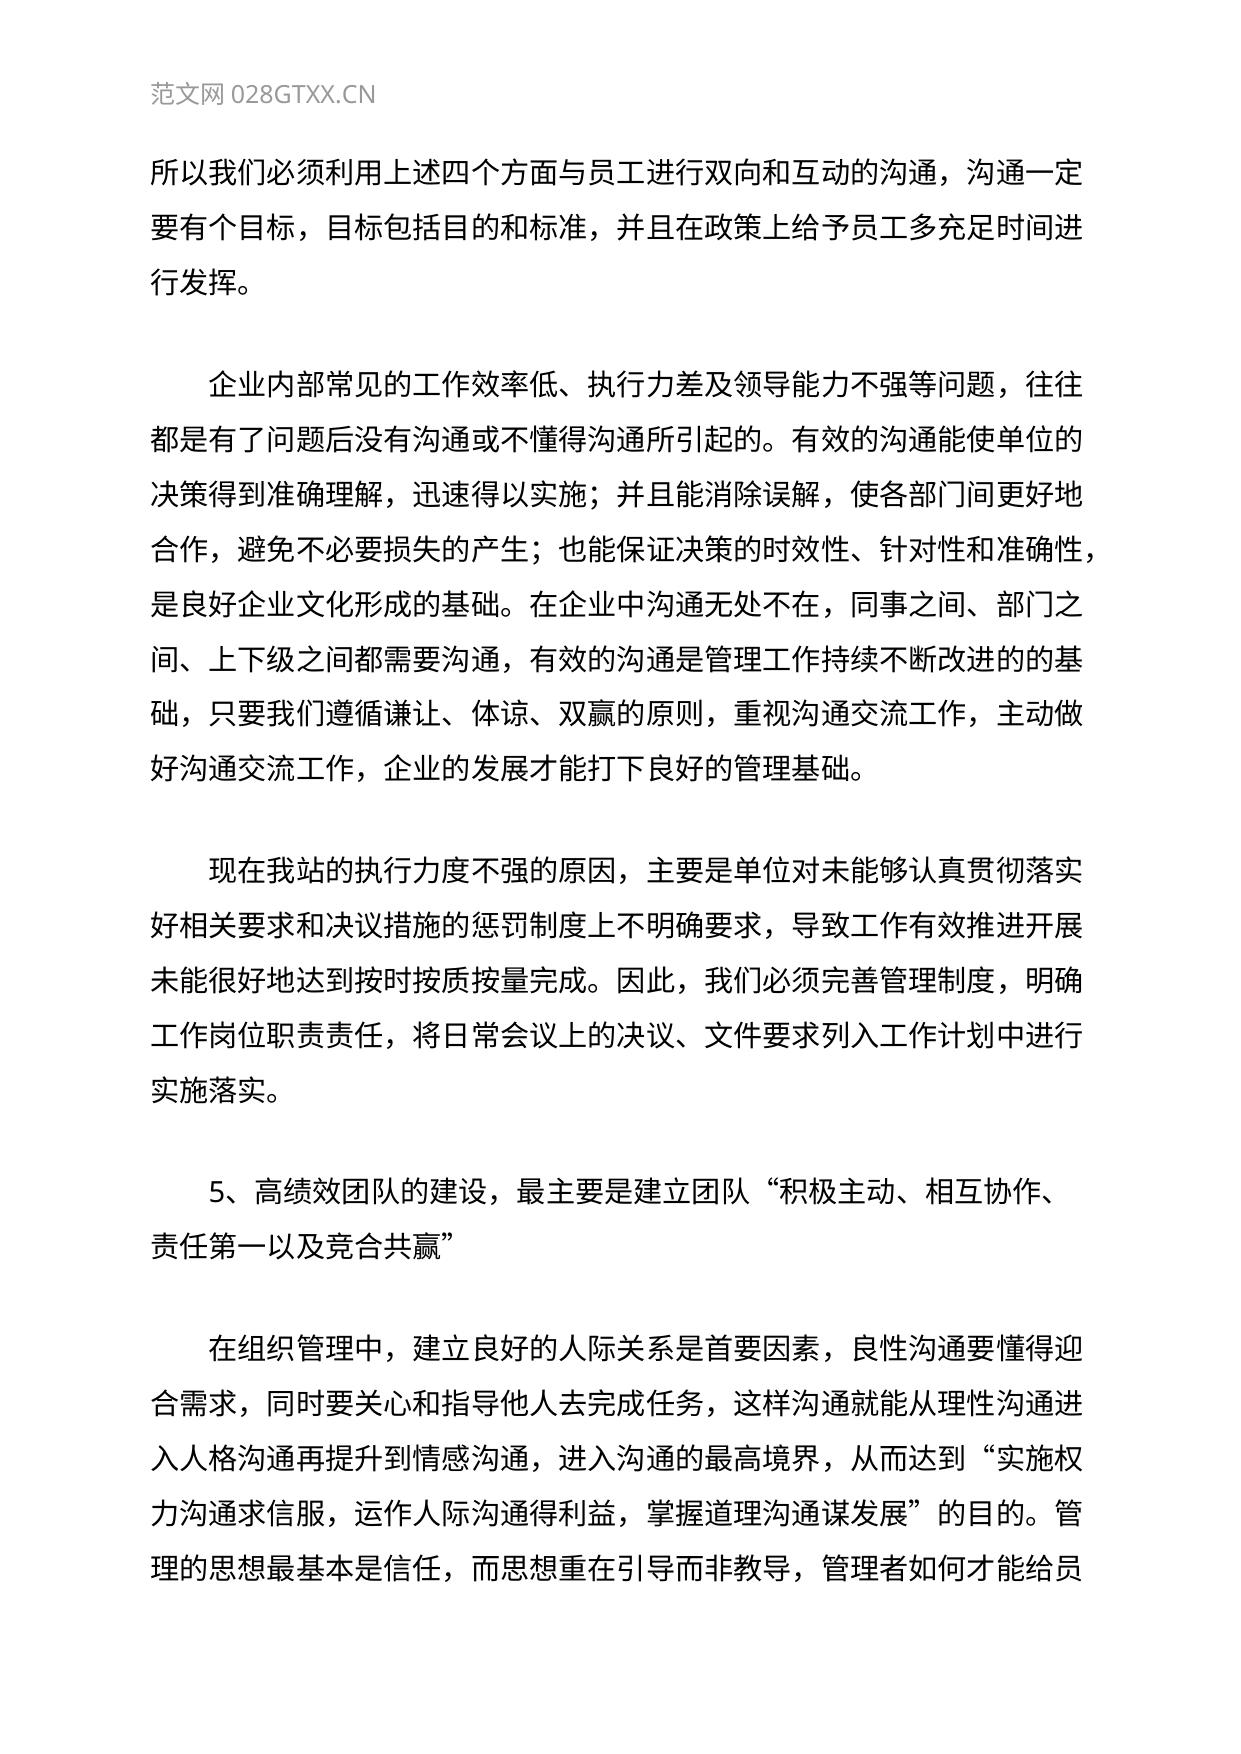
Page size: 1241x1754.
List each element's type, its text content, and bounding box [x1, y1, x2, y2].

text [150, 150, 1090, 302]
text 企业内部常见的工作效率低、执行力差及领导能力不强等问题，往往都是有了问题后没有沟通或不懂得沟通所引起的。有效的沟通能使单位的决策得到准确理解，迅速得以实施；并且能消除误解，使各部门间更好地合作，避免不必要损失的产生；也能保证决策的时效性、针对性和准确性，是良好企业文化形成的基础。在企业中沟通无处不在，同事之间、部门之间、上下级之间都需要沟通，有效的沟通是管理工作持续不断改进的的基础，只要我们遵循谦让、体谅、双赢的原则，重视沟通交流工作，主动做好沟通交流工作，企业的发展才能打下良好的管理基础。 [150, 362, 1090, 788]
text 5、高绩效团队的建设，最主要是建立团队“积极主动、相互协作、责任第一以及竞合共赢” [150, 1169, 1090, 1266]
text 现在我站的执行力度不强的原因，主要是单位对未能够认真贯彻落实好相关要求和决议措施的惩罚制度上不明确要求，导致工作有效推进开展未能很好地达到按时按质按量完成。因此，我们必须完善管理制度，明确工作岗位职责责任，将日常会议上的决议、文件要求列入工作计划中进行实施落实。 [150, 848, 1090, 1109]
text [150, 1326, 1090, 1588]
